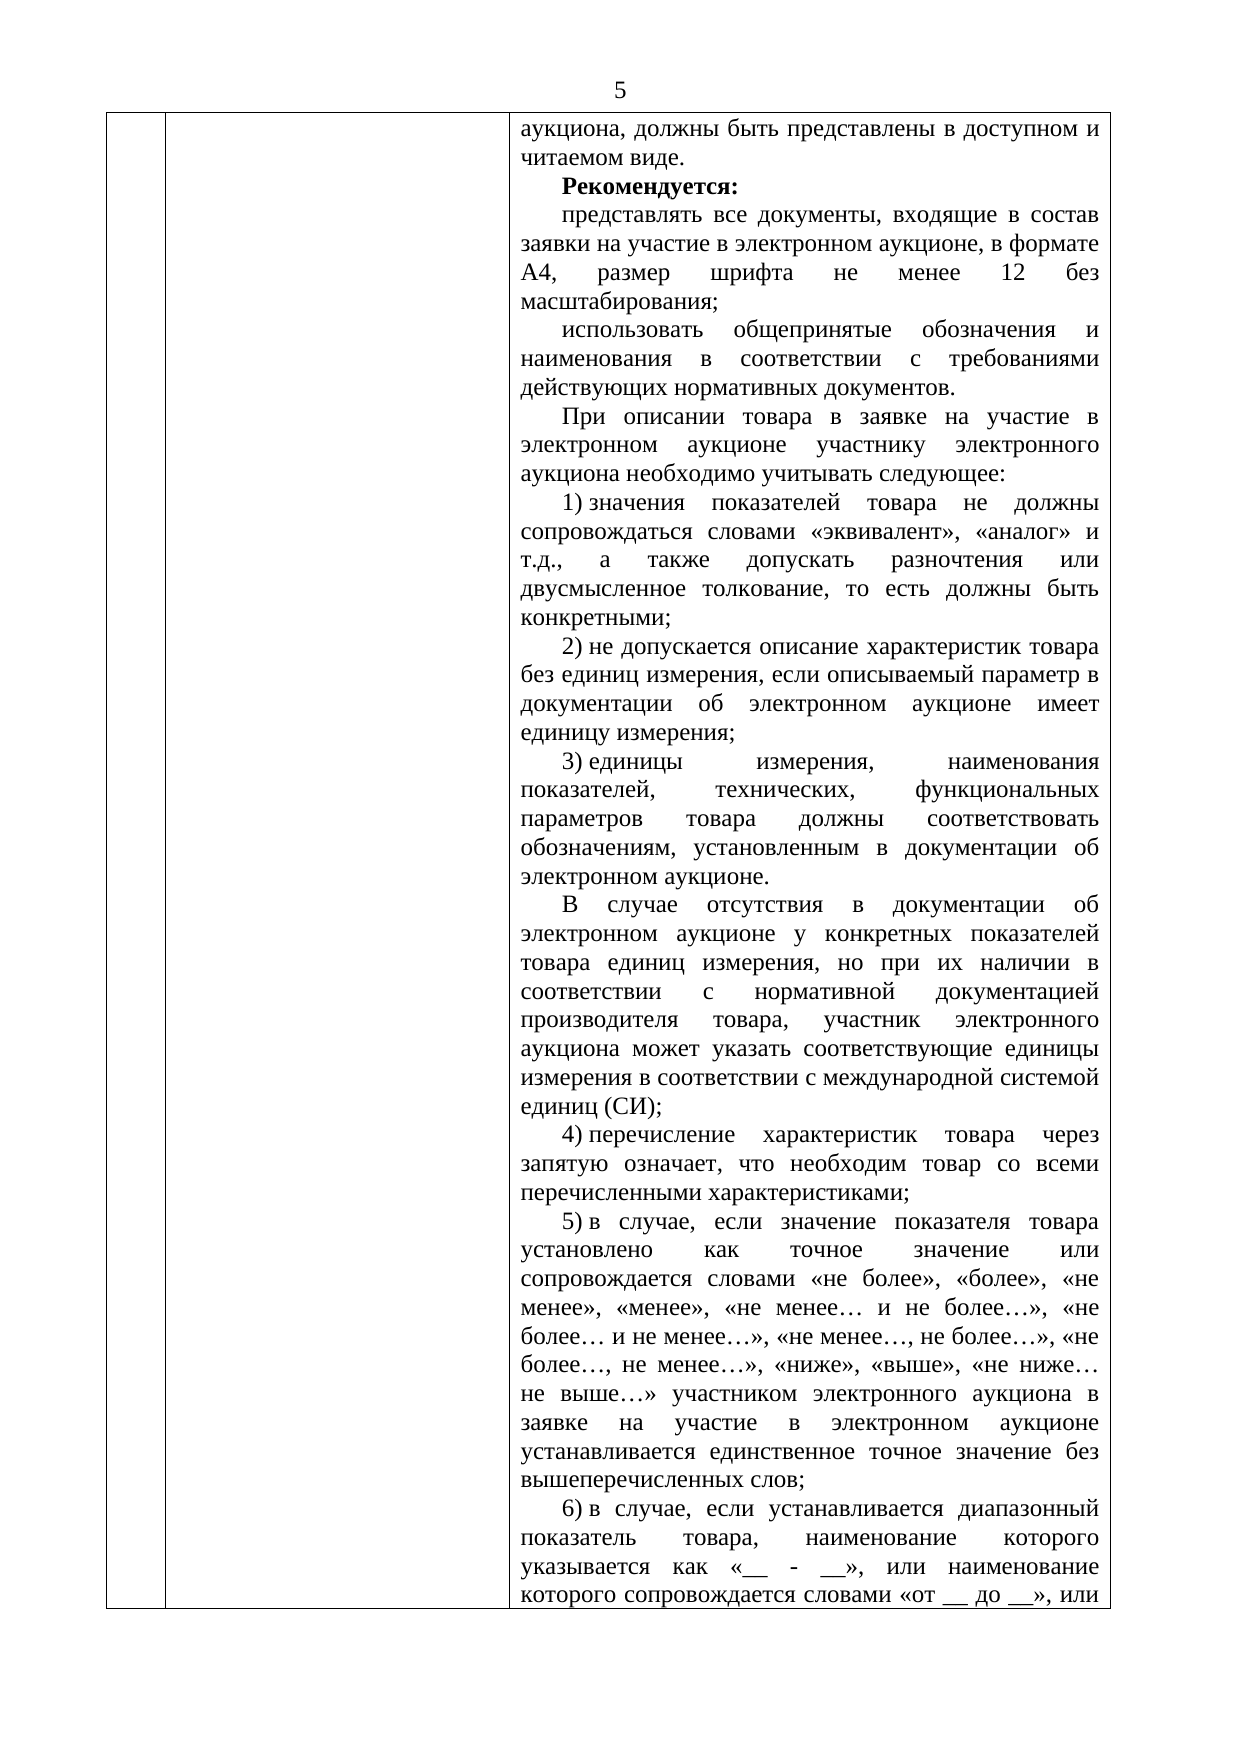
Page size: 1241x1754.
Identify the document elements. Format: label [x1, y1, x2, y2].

table_cell [166, 113, 509, 1608]
table_cell [510, 113, 1110, 1608]
table_cell [107, 113, 165, 1608]
